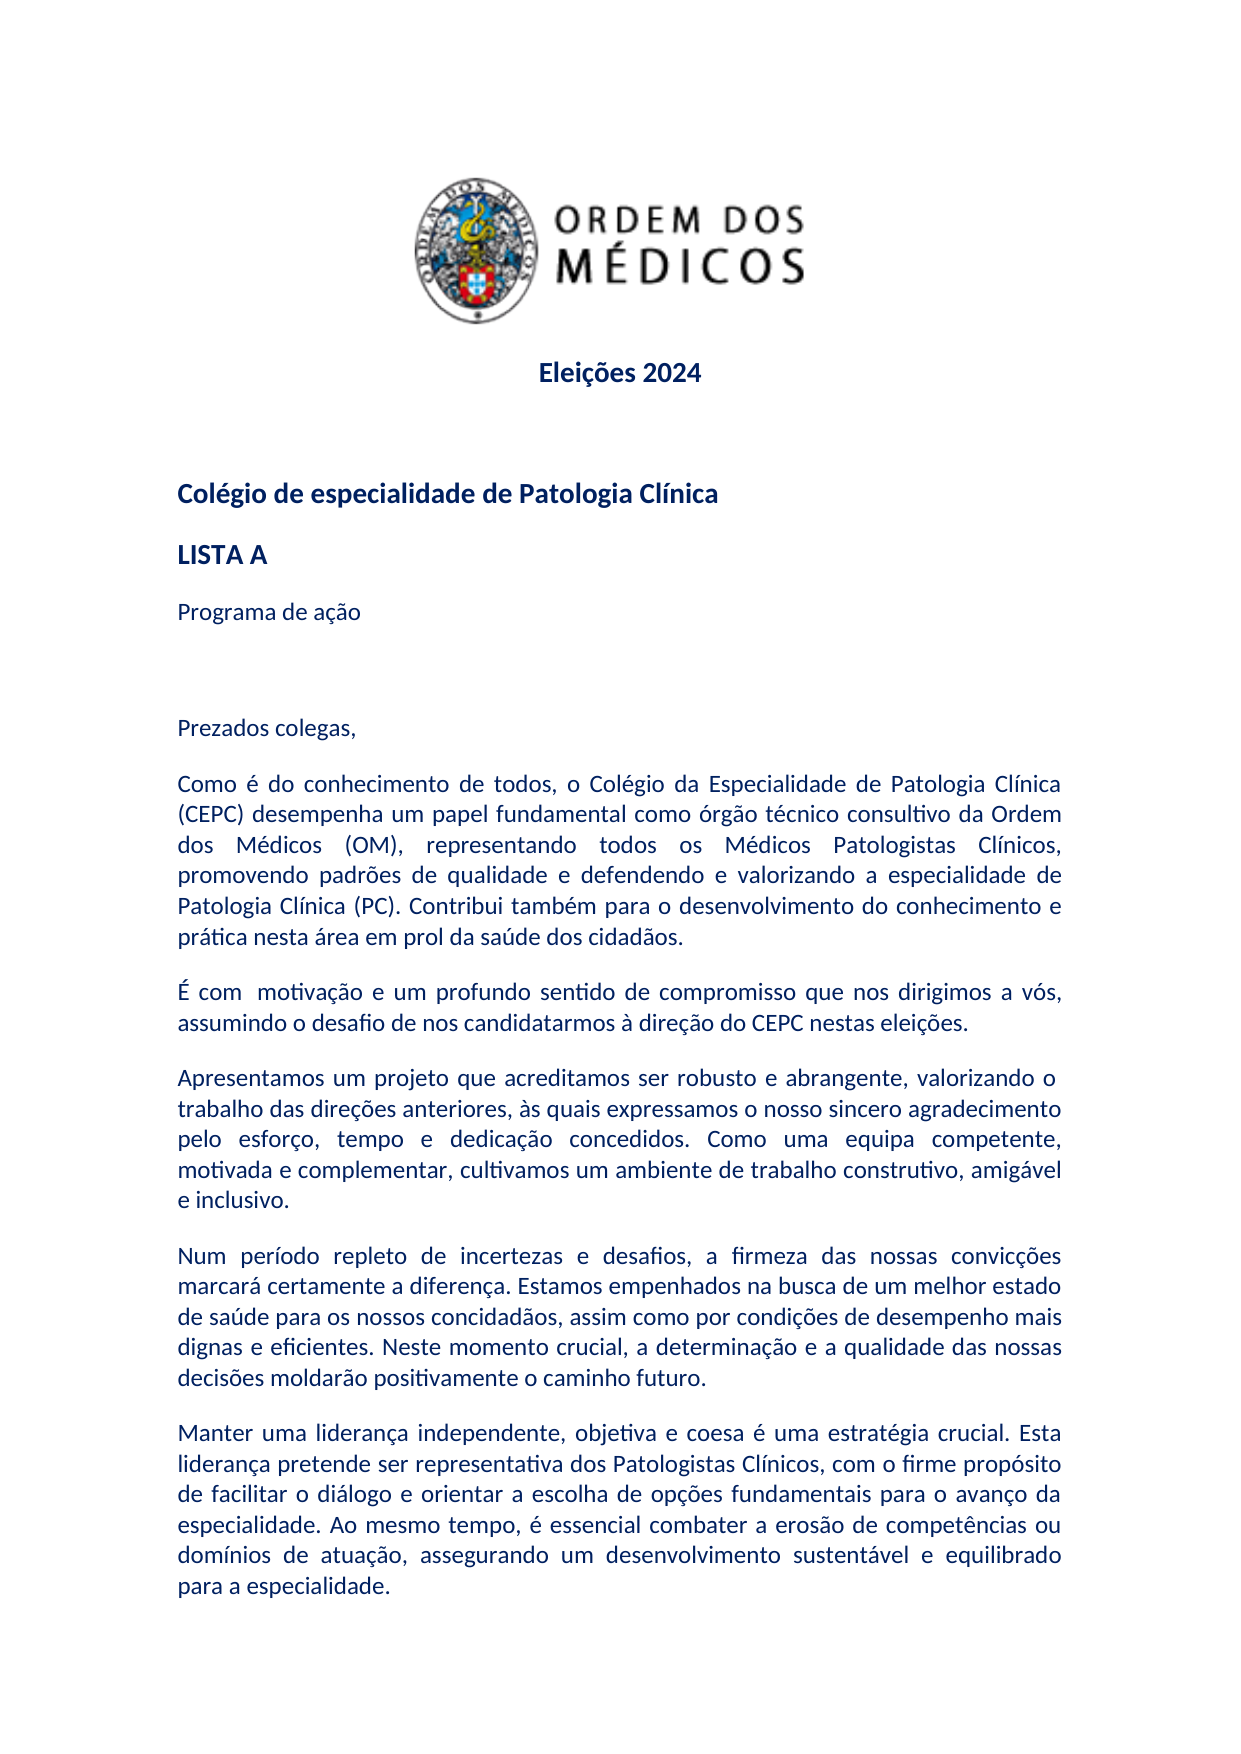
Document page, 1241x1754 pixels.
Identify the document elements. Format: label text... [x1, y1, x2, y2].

text Programa de ação [177, 596, 1063, 627]
picture [413, 172, 827, 329]
text Num período repleto de incertezas e desafios, a firmeza das nossas convicções marcará certamente a diferença. Estamos empenhados na busca de um melhor estado de saúde para os nossos concidadãos, assim como por condições de desempenho mais dignas e eficientes. Neste momento crucial, a determinação e a qualidade das nossas decisões moldarão positivamente o caminho futuro. [177, 1240, 1063, 1392]
text Como é do conhecimento de todos, o Colégio da Especialidade de Patologia Clínica (CEPC) desempenha um papel fundamental como órgão técnico consultivo da Ordem dos Médicos (OM), representando todos os Médicos Patologistas Clínicos, promovendo padrões de qualidade e defendendo e valorizando a especialidade de Patologia Clínica (PC). Contribui também para o desenvolvimento do conhecimento e prática nesta área em prol da saúde dos cidadãos. [177, 768, 1063, 951]
text Prezados colegas, [177, 712, 1063, 743]
text Colégio de especialidade de Patologia Clínica [177, 475, 1063, 511]
text É com motivação e um profundo sentido de compromisso que nos dirigimos a vós, assumindo o desafio de nos candidatarmos à direção do CEPC nestas eleições. [177, 976, 1063, 1037]
text LISTA A [177, 536, 1063, 571]
text Apresentamos um projeto que acreditamos ser robusto e abrangente, valorizando o trabalho das direções anteriores, às quais expressamos o nosso sincero agradecimento pelo esforço, tempo e dedicação concedidos. Como uma equipa competente, motivada e complementar, cultivamos um ambiente de trabalho construtivo, amigável e inclusivo. [177, 1062, 1063, 1215]
text Eleições 2024 [177, 354, 1063, 389]
text Manter uma liderança independente, objetiva e coesa é uma estratégia crucial. Esta liderança pretende ser representativa dos Patologistas Clínicos, com o firme propósito de facilitar o diálogo e orientar a escolha de opções fundamentais para o avanço da especialidade. Ao mesmo tempo, é essencial combater a erosão de competências ou domínios de atuação, assegurando um desenvolvimento sustentável e equilibrado para a especialidade. [177, 1417, 1063, 1601]
